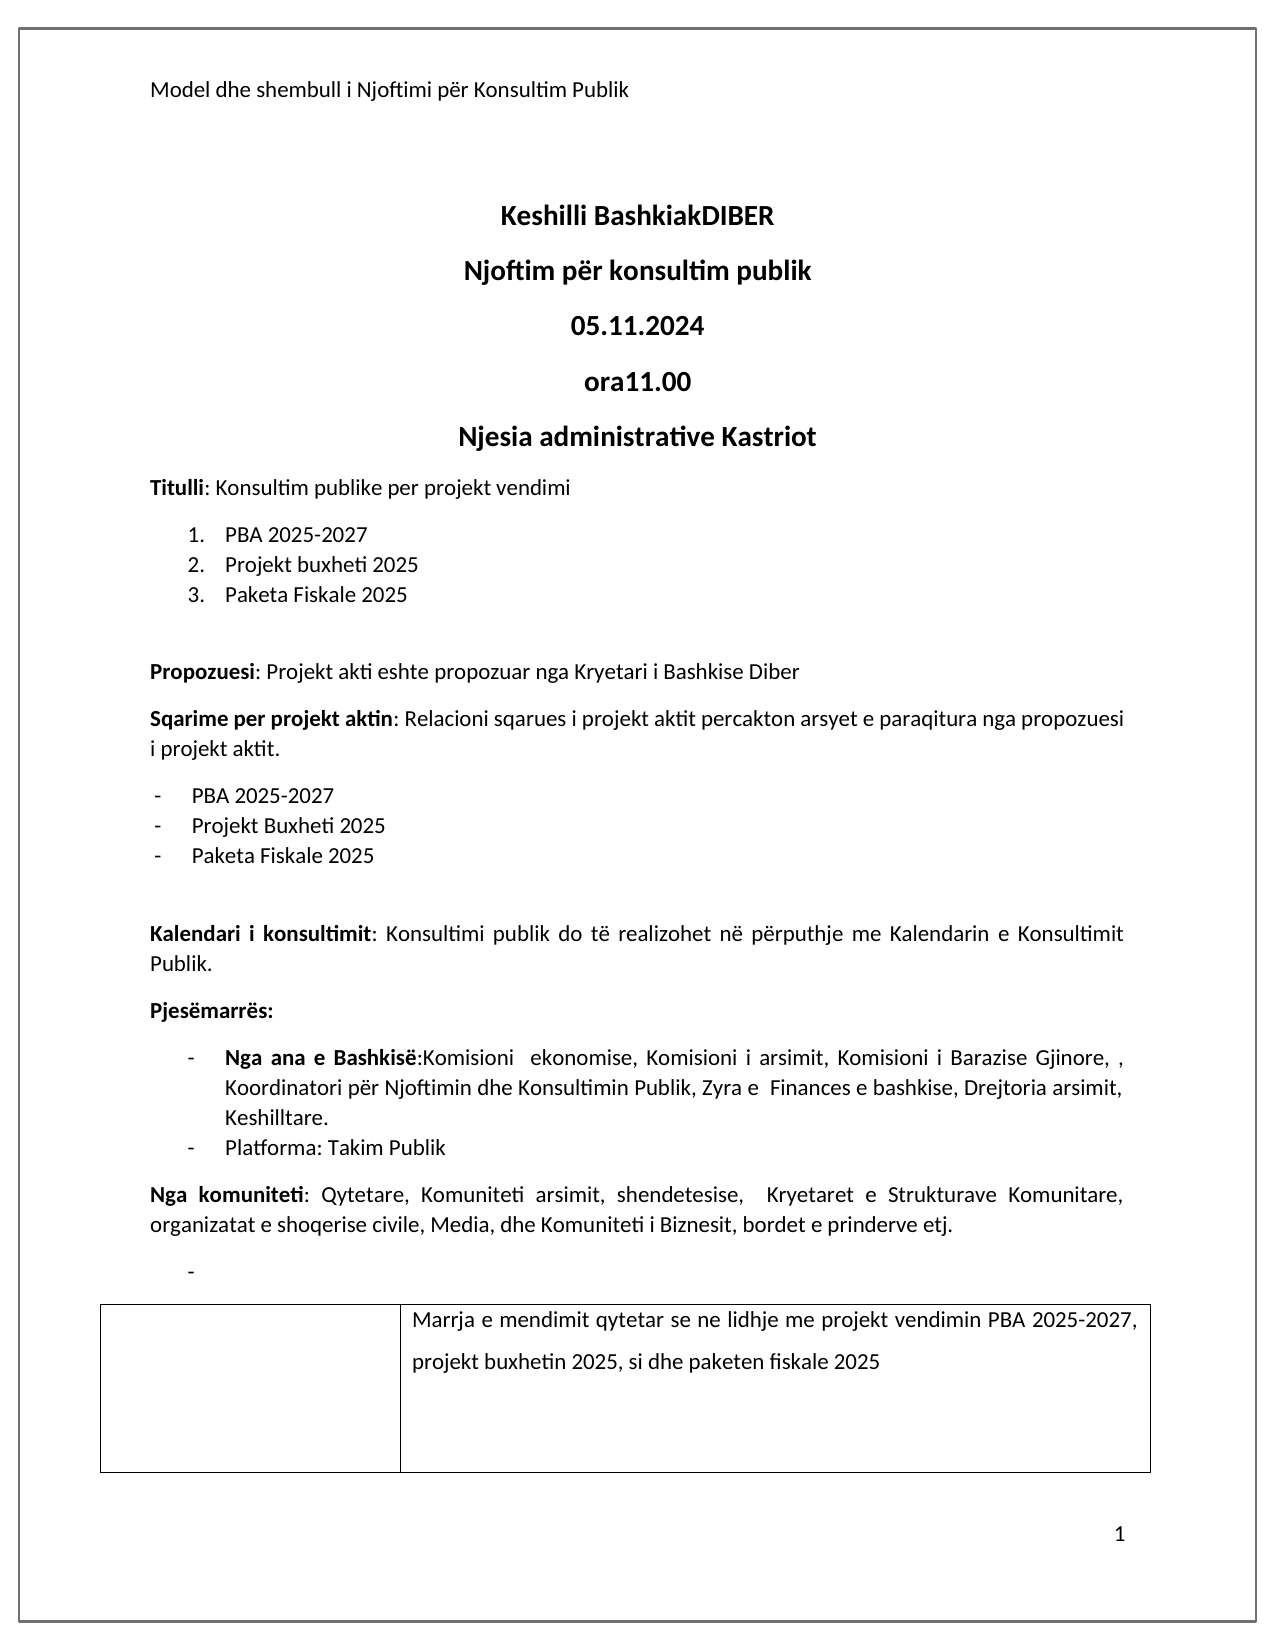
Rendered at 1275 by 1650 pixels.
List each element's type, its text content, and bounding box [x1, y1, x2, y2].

list Projekt buxheti 2025 [187, 550, 1125, 578]
text Sqarime per projekt aktin: Relacioni sqarues i projekt aktit percakton arsyet e paraqitura nga propozuesi i projekt aktit. [150, 704, 1125, 762]
list Paketa Fiskale 2025 [154, 842, 1125, 869]
text 05.11.2024 [150, 307, 1125, 343]
text Njesia administrative Kastriot [150, 418, 1125, 453]
list Paketa Fiskale 2025 [187, 580, 1125, 608]
text Pjesëmarrës: [150, 996, 1125, 1024]
text Kalendari i konsultimit: Konsultimi publik do të realizohet në përputhje me Kalendarin e Konsultimit Publik. [150, 919, 1125, 977]
list Projekt Buxheti 2025 [154, 811, 1125, 839]
text Njoftim për konsultim publik [150, 252, 1125, 288]
list Nga ana e Bashkisë:Komisioni ekonomise, Komisioni i arsimit, Komisioni i Barazise Gjinore, , Koordinatori për Njoftimin dhe Konsultimin Publik, Zyra e Finances e bashkise, Drejtoria arsimit, Keshilltare. [187, 1043, 1125, 1131]
text Propozuesi: Projekt akti eshte propozuar nga Kryetari i Bashkise Diber [150, 657, 1125, 685]
list PBA 2025-2027 [187, 520, 1125, 548]
text Titulli: Konsultim publike per projekt vendimi [150, 473, 1125, 501]
list PBA 2025-2027 [154, 781, 1125, 809]
text ora11.00 [150, 363, 1125, 398]
text Keshilli BashkiakDIBER [150, 197, 1125, 233]
text Nga komuniteti: Qytetare, Komuniteti arsimit, shendetesise, Kryetaret e Strukturave Komunitare, organizatat e shoqerise civile, Media, dhe Komuniteti i Biznesit, bordet e prinderve etj. [150, 1180, 1125, 1238]
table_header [101, 1305, 400, 1472]
list Platforma: Takim Publik [187, 1133, 1125, 1161]
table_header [401, 1305, 1150, 1472]
